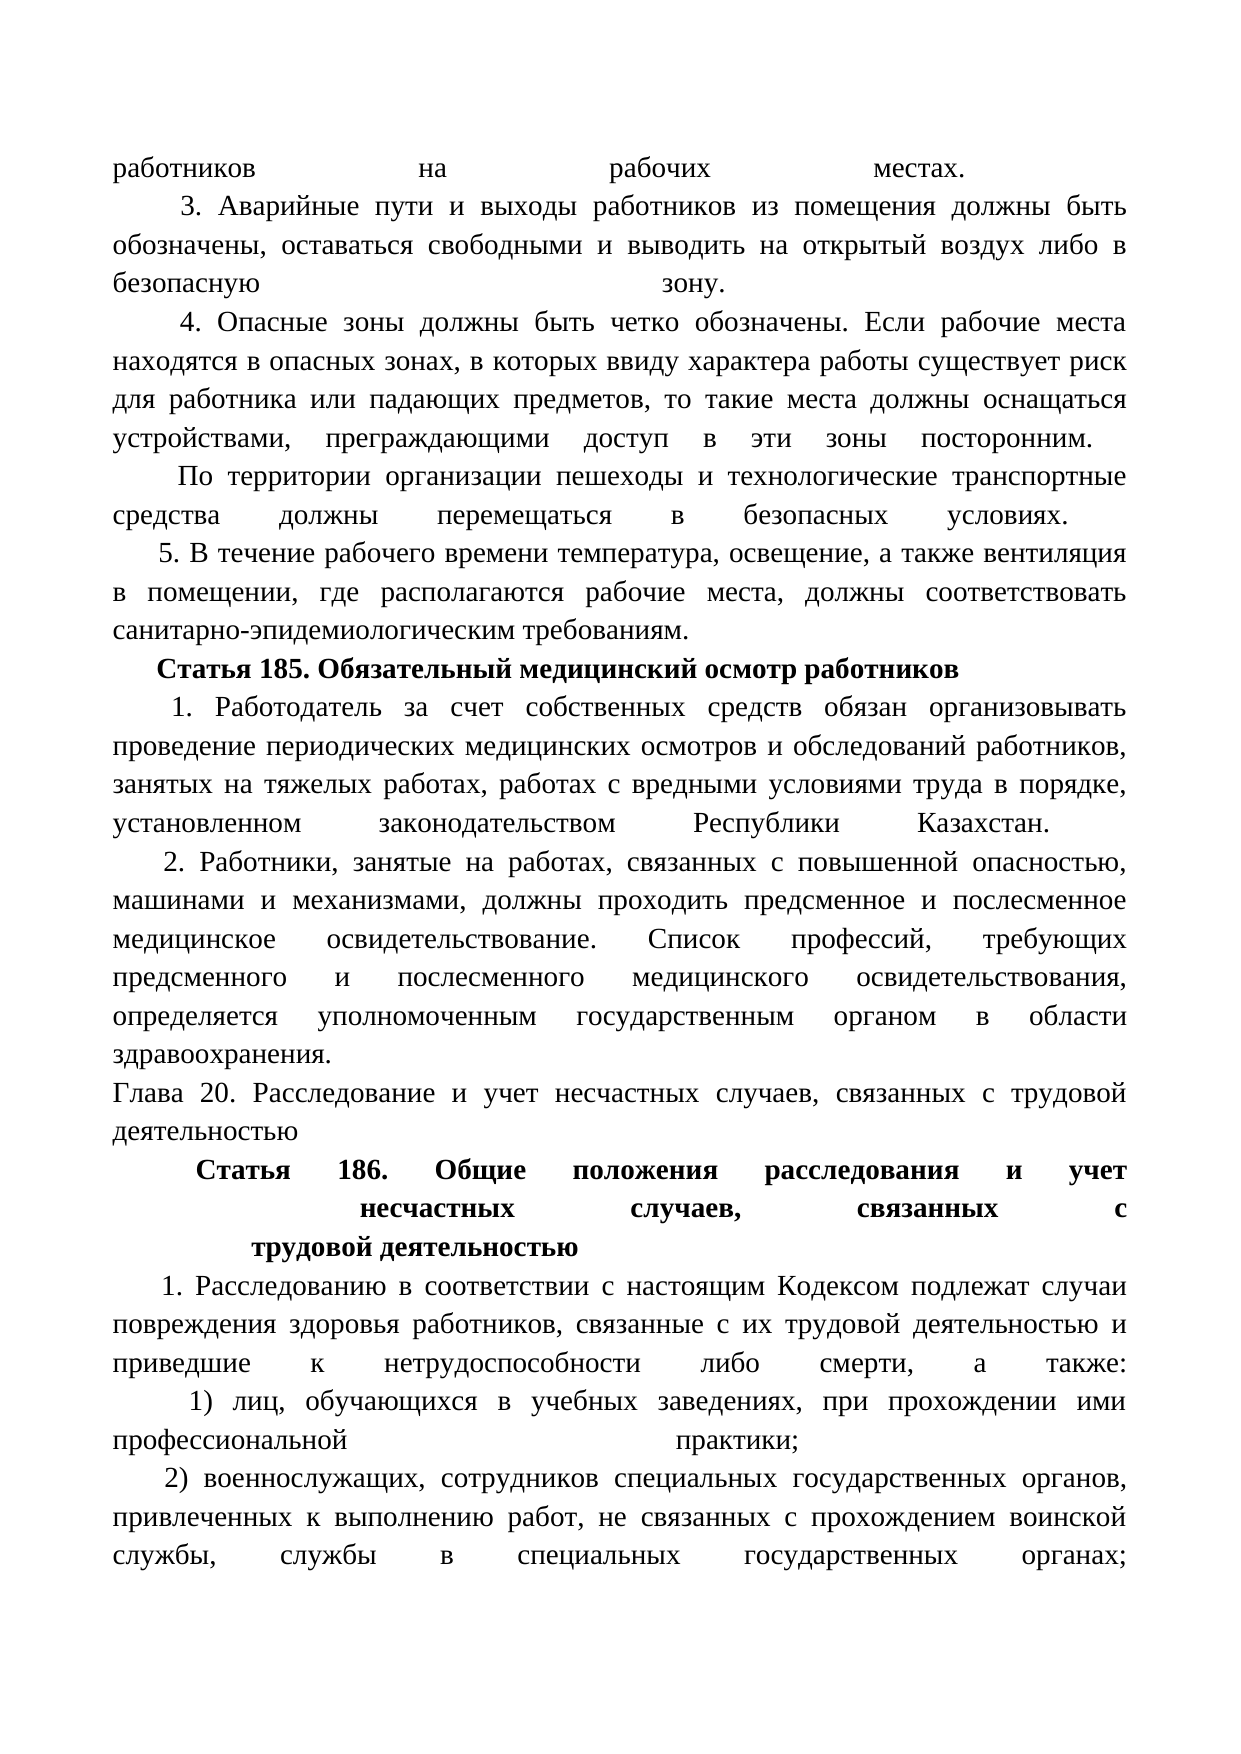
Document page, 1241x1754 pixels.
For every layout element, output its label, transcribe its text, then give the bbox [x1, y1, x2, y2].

text Глава 20. Расследование и учет несчастных случаев, связанных с трудовой деятельностью [112, 1075, 1128, 1147]
text Статья 186. Общие положения расследования и учет несчастных случаев, связанных с трудовой деятельностью [112, 1152, 1128, 1263]
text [112, 1268, 1128, 1571]
text Статья 185. Обязательный медицинский осмотр работников [112, 651, 1128, 684]
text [112, 150, 1128, 646]
text 1. Работодатель за счет собственных средств обязан организовывать проведение периодических медицинских осмотров и обследований работников, занятых на тяжелых работах, работах с вредными условиями труда в порядке, установленном законодательством Республики Казахстан. 2. Работники, занятые на работах, связанных с повышенной опасностью, машинами и механизмами, должны проходить предсменное и послесменное медицинское освидетельствование. Список профессий, требующих предсменного и послесменного медицинского освидетельствования, определяется уполномоченным государственным органом в области здравоохранения. [112, 689, 1128, 1070]
